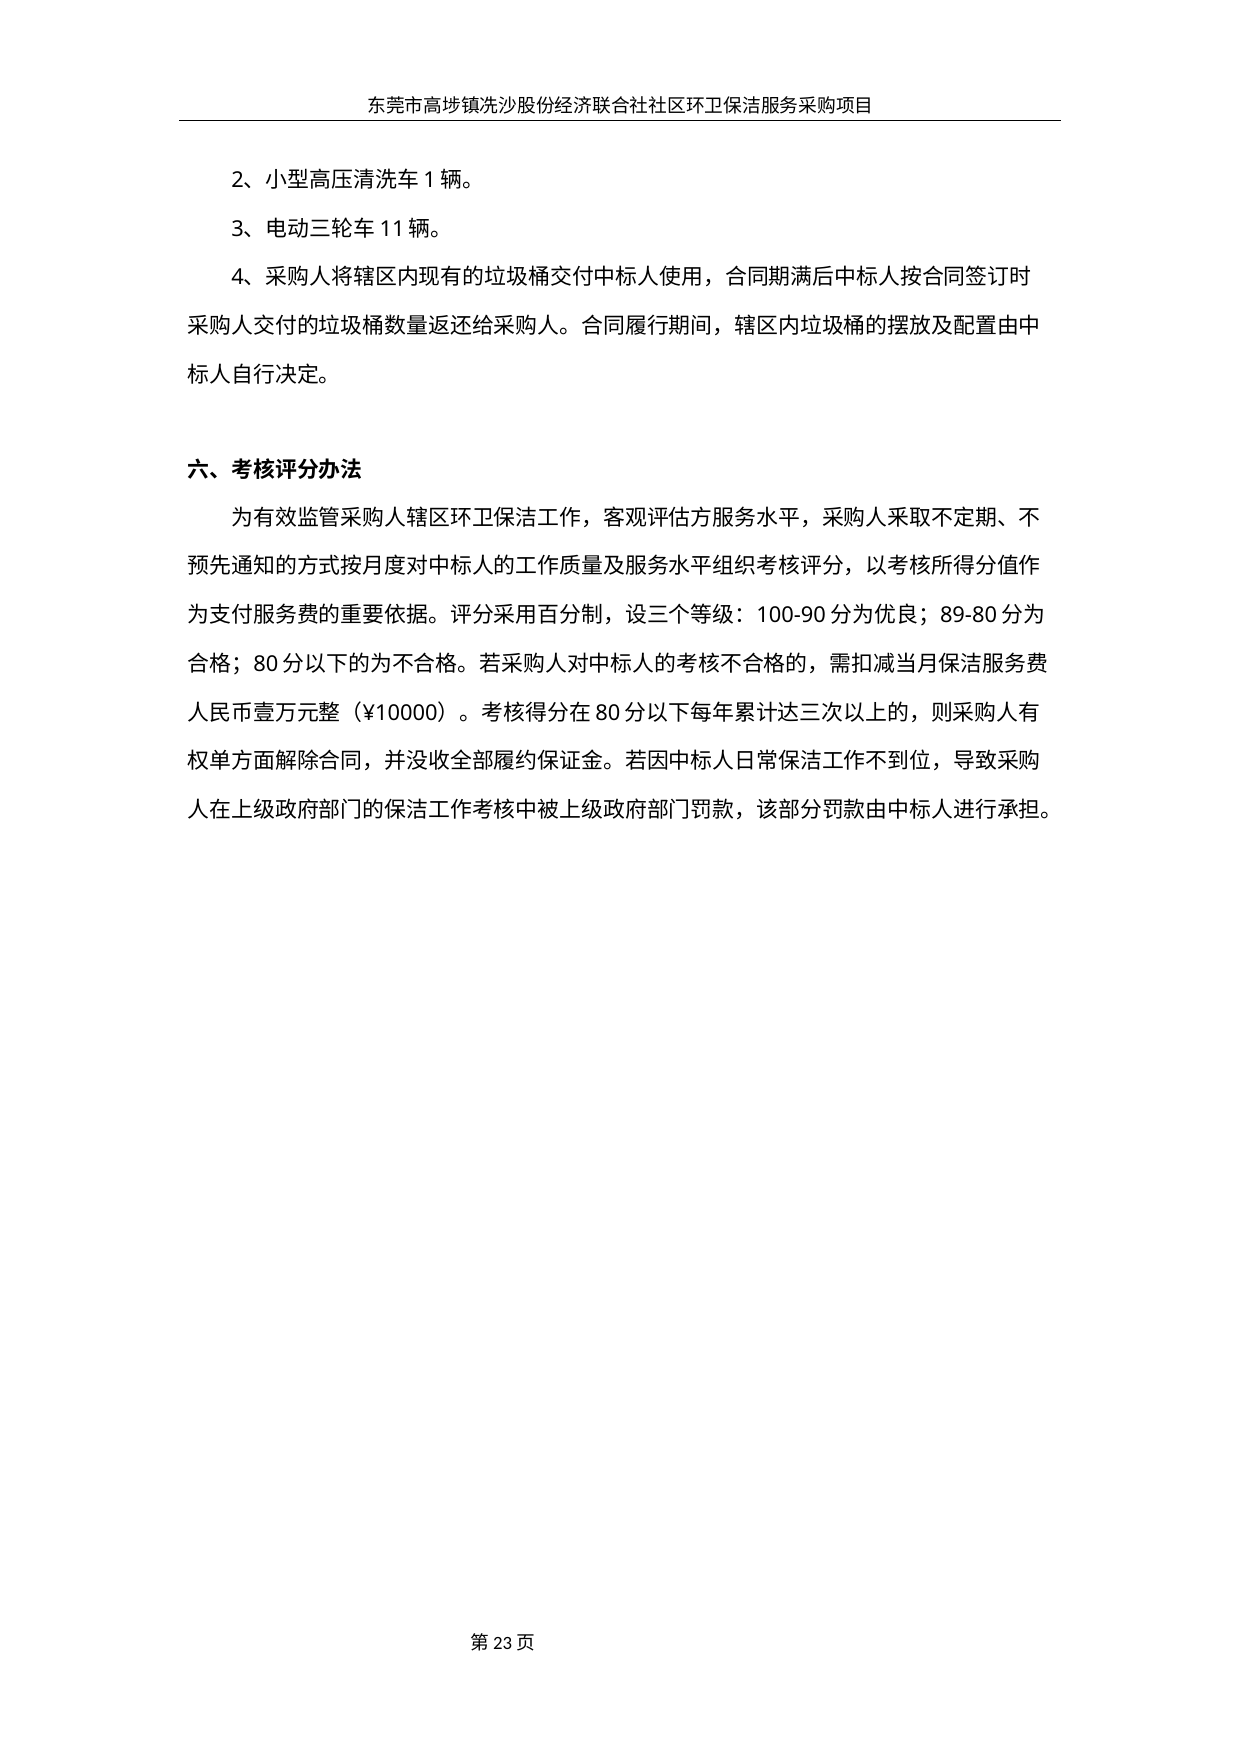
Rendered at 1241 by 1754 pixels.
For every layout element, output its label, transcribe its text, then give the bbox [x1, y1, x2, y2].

text 3、电动三轮车11辆。 [187, 210, 1053, 243]
text 为有效监管采购人辖区环卫保洁工作，客观评估方服务水平，采购人釆取不定期、不预先通知的方式按月度对中标人的工作质量及服务水平组织考核评分，以考核所得分值作为支付服务费的重要依据。评分采用百分制，设三个等级：100-90分为优良；89-80分为合格；80分以下的为不合格。若采购人对中标人的考核不合格的，需扣减当月保洁服务费人民币壹万元整（¥10000）。考核得分在80分以下每年累计达三次以上的，则采购人有权单方面解除合同，并没收全部履约保证金。若因中标人日常保洁工作不到位，导致采购人在上级政府部门的保洁工作考核中被上级政府部门罚款，该部分罚款由中标人进行承担。 [187, 499, 1053, 824]
list 六、考核评分办法 [187, 452, 1053, 483]
text 4、采购人将辖区内现有的垃圾桶交付中标人使用，合同期满后中标人按合同签订时采购人交付的垃圾桶数量返还给采购人。合同履行期间，辖区内垃圾桶的摆放及配置由中标人自行决定。 [187, 259, 1053, 389]
text 2、小型高压清洗车1辆。 [187, 162, 1053, 194]
